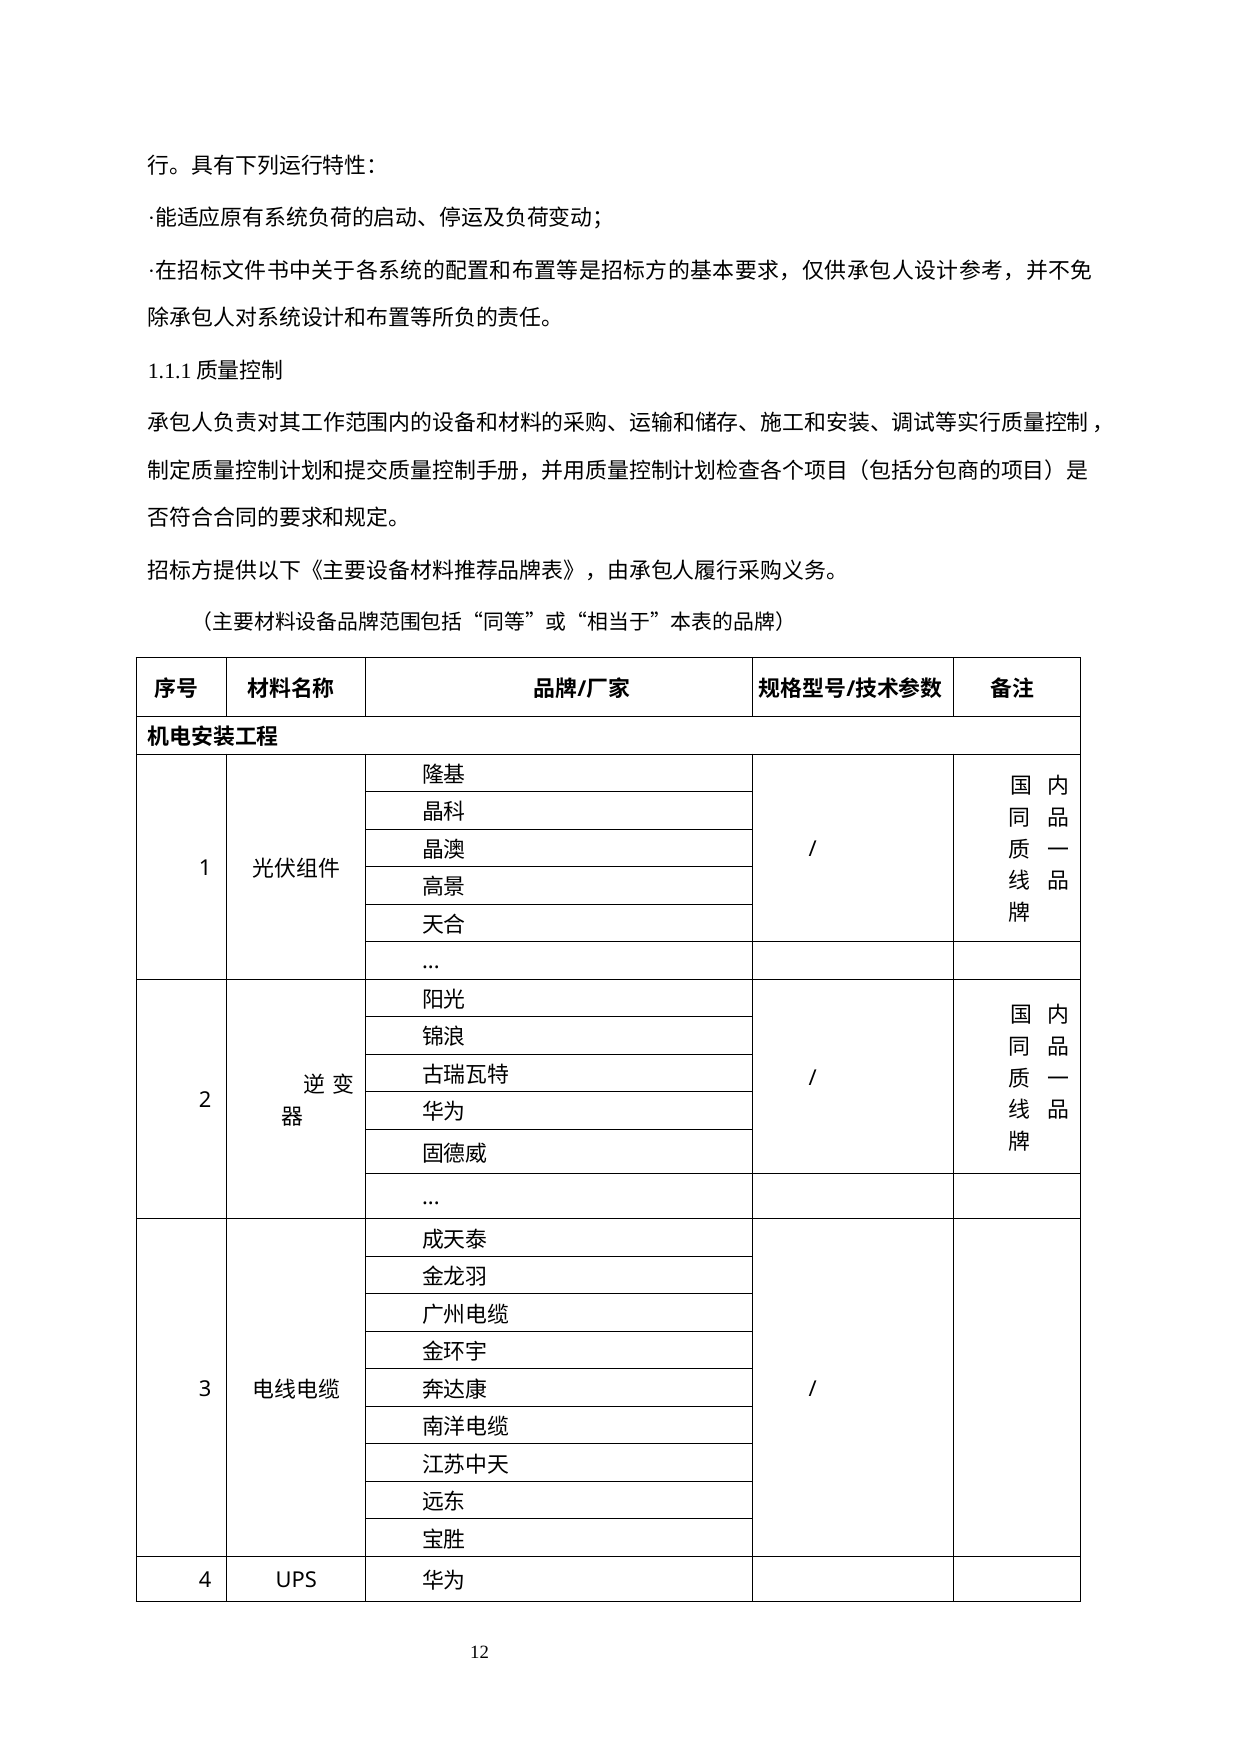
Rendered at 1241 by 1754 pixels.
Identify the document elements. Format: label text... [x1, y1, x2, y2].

text （主要材料设备品牌范围包括“同等”或“相当于”本表的品牌） [148, 605, 1092, 635]
table_cell [954, 1557, 1080, 1601]
table_cell 金环宇 [366, 1332, 752, 1368]
text 招标方提供以下《主要设备材料推荐品牌表》，由承包人履行采购义务。 [148, 553, 1092, 584]
table_cell 2 [137, 980, 226, 1218]
text 1.1.1质量控制 [148, 353, 1092, 384]
table_cell 光伏组件 [227, 755, 365, 978]
table_cell 晶科 [366, 792, 752, 828]
table_cell 华为 [366, 1557, 752, 1601]
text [148, 148, 1092, 179]
table_cell 1 [137, 755, 226, 978]
table_cell 南洋电缆 [366, 1407, 752, 1443]
text 承包人负责对其工作范围内的设备和材料的采购、运输和储存、施工和安装、调试等实行质量控制，制定质量控制计划和提交质量控制手册，并用质量控制计划检查各个项目（包括分包商的项目）是否符合合同的要求和规定。 [148, 405, 1092, 532]
table_cell 江苏中天 [366, 1444, 752, 1481]
table_cell [753, 1557, 953, 1601]
table_cell 国内同品质一线品牌 [954, 980, 1080, 1173]
table_cell UPS [227, 1557, 365, 1601]
table_cell 阳光 [366, 980, 752, 1016]
table_cell 电线电缆 [227, 1219, 365, 1556]
table_header 材料名称 [227, 658, 365, 716]
table_cell 天合 [366, 905, 752, 941]
table_header 规格型号/技术参数 [753, 658, 953, 716]
table_cell 晶澳 [366, 830, 752, 866]
table_cell / [753, 1219, 953, 1556]
table_cell 固德威 [366, 1130, 752, 1173]
table_cell 国内同品质一线品牌 [954, 755, 1080, 941]
table_cell 奔达康 [366, 1369, 752, 1406]
table_cell / [753, 755, 953, 941]
table_cell 3 [137, 1219, 226, 1556]
table_cell [954, 942, 1080, 978]
table_cell 锦浪 [366, 1017, 752, 1053]
text ·能适应原有系统负荷的启动、停运及负荷变动； [148, 200, 1092, 232]
table_header 备注 [954, 658, 1080, 716]
table_cell ... [366, 1174, 752, 1218]
table_header 品牌/厂家 [366, 658, 752, 716]
table_cell 华为 [366, 1092, 752, 1128]
table_cell [753, 942, 953, 978]
table_cell 宝胜 [366, 1519, 752, 1556]
table_cell [954, 1174, 1080, 1218]
text ·在招标文件书中关于各系统的配置和布置等是招标方的基本要求，仅供承包人设计参考，并不免除承包人对系统设计和布置等所负的责任。 [148, 253, 1092, 332]
table_cell 成天泰 [366, 1219, 752, 1256]
table_cell ... [366, 942, 752, 978]
table_cell 4 [137, 1557, 226, 1601]
table_header 序号 [137, 658, 226, 716]
table_cell 高景 [366, 867, 752, 903]
table_cell 广州电缆 [366, 1294, 752, 1331]
table_cell / [753, 980, 953, 1173]
table_cell [753, 1174, 953, 1218]
table_cell 古瑞瓦特 [366, 1055, 752, 1091]
table_cell 金龙羽 [366, 1257, 752, 1293]
table_cell 隆基 [366, 755, 752, 791]
table_cell 机电安装工程 [137, 717, 1080, 753]
table_cell 远东 [366, 1482, 752, 1518]
table_cell [954, 1219, 1080, 1556]
table_cell 逆变器 [227, 980, 365, 1218]
